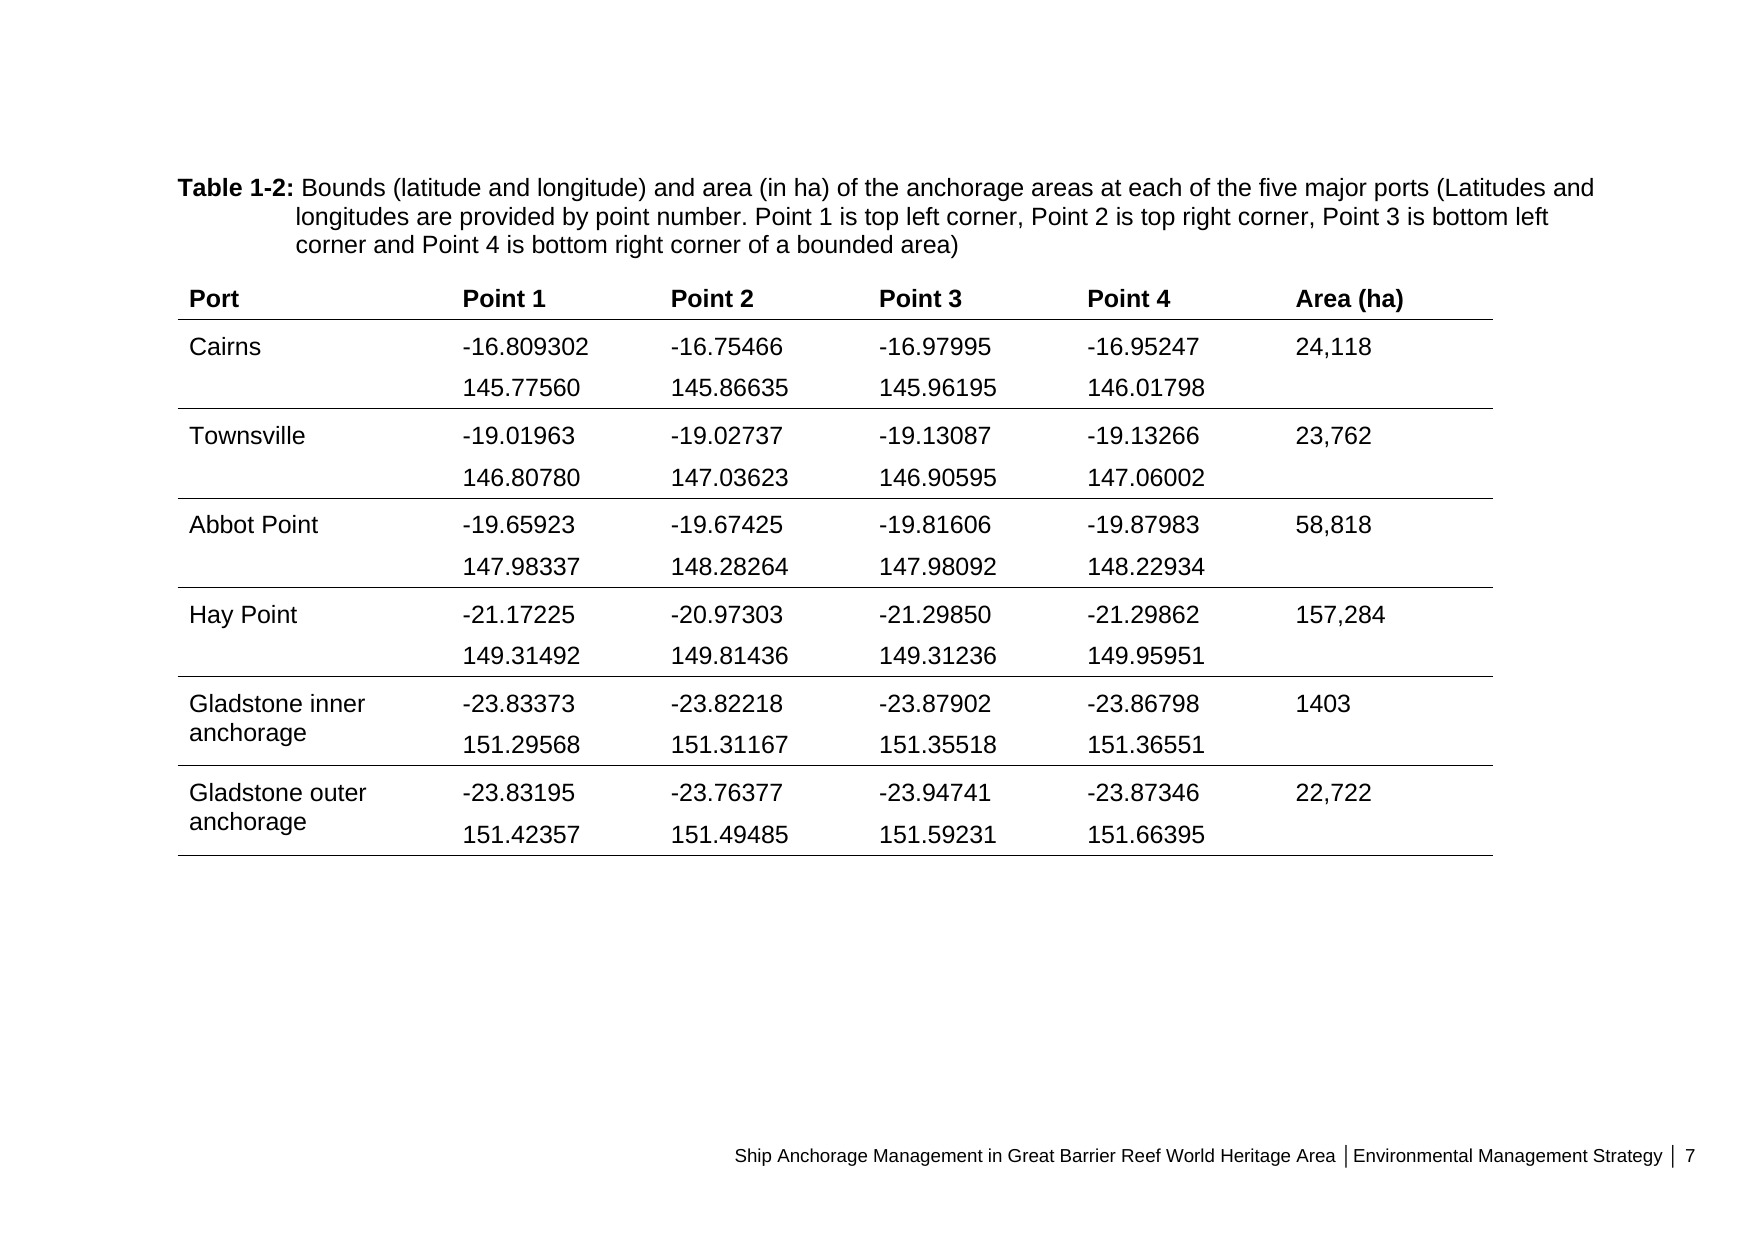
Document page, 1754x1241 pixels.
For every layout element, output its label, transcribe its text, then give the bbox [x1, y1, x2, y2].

table_cell -21.17225 149.31492 [451, 588, 659, 676]
table_cell Abbot Point [178, 499, 451, 587]
table_cell 22,722 [1284, 766, 1492, 854]
table_cell -23.87902 151.35518 [868, 677, 1076, 765]
table_cell Gladstone outer anchorage [178, 766, 451, 854]
table_header Point 3 [868, 271, 1076, 319]
text Table 1-2: Bounds (latitude and longitude) and area (in ha) of the anchorage areas at each of the five major ports (Latitudes and longitudes are provided by point number. Point 1 is top left corner, Point 2 is top right corner, Point 3 is bottom left corner and Point 4 is bottom right corner of a bounded area) [177, 173, 1606, 259]
table_header Point 4 [1076, 271, 1284, 319]
table_cell 23,762 [1284, 409, 1492, 497]
table_header Point 1 [451, 271, 659, 319]
table_header Port [178, 271, 451, 319]
table_cell Hay Point [178, 588, 451, 676]
table_cell 157,284 [1284, 588, 1492, 676]
table_cell -16.809302 145.77560 [451, 320, 659, 408]
table_cell -19.67425 148.28264 [659, 499, 868, 587]
table_cell -20.97303 149.81436 [659, 588, 868, 676]
table_cell -19.87983 148.22934 [1076, 499, 1284, 587]
table_cell 1403 [1284, 677, 1492, 765]
table_header Area (ha) [1284, 271, 1492, 319]
table_cell -16.75466 145.86635 [659, 320, 868, 408]
table_cell -23.87346 151.66395 [1076, 766, 1284, 854]
table_cell -23.82218 151.31167 [659, 677, 868, 765]
table_cell Gladstone inner anchorage [178, 677, 451, 765]
table_cell -19.01963 146.80780 [451, 409, 659, 497]
table_cell -19.81606 147.98092 [868, 499, 1076, 587]
table_cell -23.83195 151.42357 [451, 766, 659, 854]
table_cell -19.13266 147.06002 [1076, 409, 1284, 497]
table_header Point 2 [659, 271, 868, 319]
table_cell -19.65923 147.98337 [451, 499, 659, 587]
table_cell -23.76377 151.49485 [659, 766, 868, 854]
table_cell -21.29850 149.31236 [868, 588, 1076, 676]
table_cell Townsville [178, 409, 451, 497]
table_cell 24,118 [1284, 320, 1492, 408]
table_cell 58,818 [1284, 499, 1492, 587]
table_cell Cairns [178, 320, 451, 408]
table_cell -23.94741 151.59231 [868, 766, 1076, 854]
table_cell -19.02737 147.03623 [659, 409, 868, 497]
table_cell -23.83373 151.29568 [451, 677, 659, 765]
table_cell -23.86798 151.36551 [1076, 677, 1284, 765]
table_cell -21.29862 149.95951 [1076, 588, 1284, 676]
table_cell -19.13087 146.90595 [868, 409, 1076, 497]
table_cell -16.95247 146.01798 [1076, 320, 1284, 408]
table_cell -16.97995 145.96195 [868, 320, 1076, 408]
